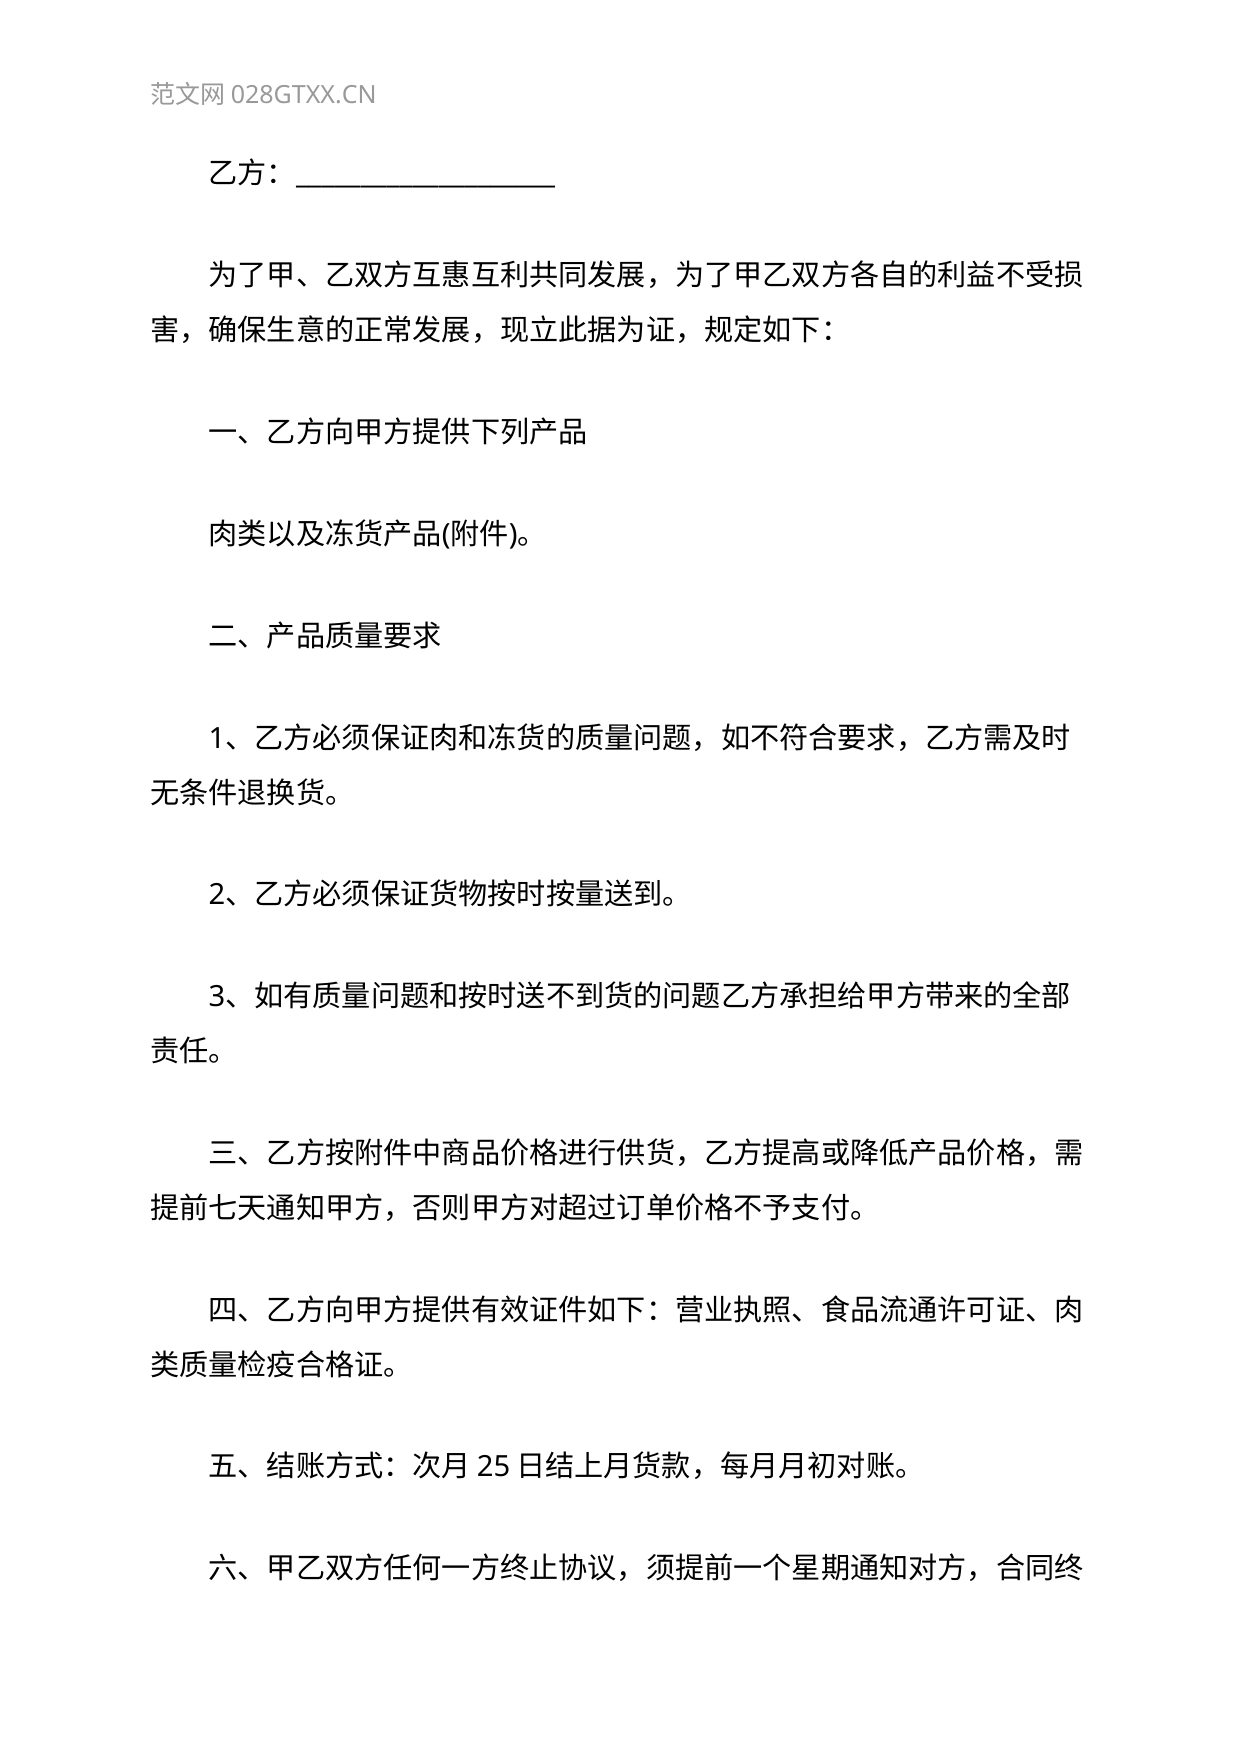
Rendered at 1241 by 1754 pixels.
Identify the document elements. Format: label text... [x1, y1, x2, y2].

text 五、结账方式：次月25日结上月货款，每月月初对账。 [150, 1443, 1090, 1485]
text 四、乙方向甲方提供有效证件如下：营业执照、食品流通许可证、肉类质量检疫合格证。 [150, 1286, 1090, 1383]
text 三、乙方按附件中商品价格进行供货，乙方提高或降低产品价格，需提前七天通知甲方，否则甲方对超过订单价格不予支付。 [150, 1130, 1090, 1227]
text 1、乙方必须保证肉和冻货的质量问题，如不符合要求，乙方需及时无条件退换货。 [150, 714, 1090, 811]
text 2、乙方必须保证货物按时按量送到。 [150, 871, 1090, 913]
text 肉类以及冻货产品(附件)。 [150, 510, 1090, 553]
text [150, 1545, 1090, 1587]
text 一、乙方向甲方提供下列产品 [150, 409, 1090, 451]
text 二、产品质量要求 [150, 612, 1090, 655]
text 3、如有质量问题和按时送不到货的问题乙方承担给甲方带来的全部责任。 [150, 973, 1090, 1070]
text 乙方：____________________ [150, 150, 1090, 192]
text 为了甲、乙双方互惠互利共同发展，为了甲乙双方各自的利益不受损害，确保生意的正常发展，现立此据为证，规定如下： [150, 252, 1090, 349]
